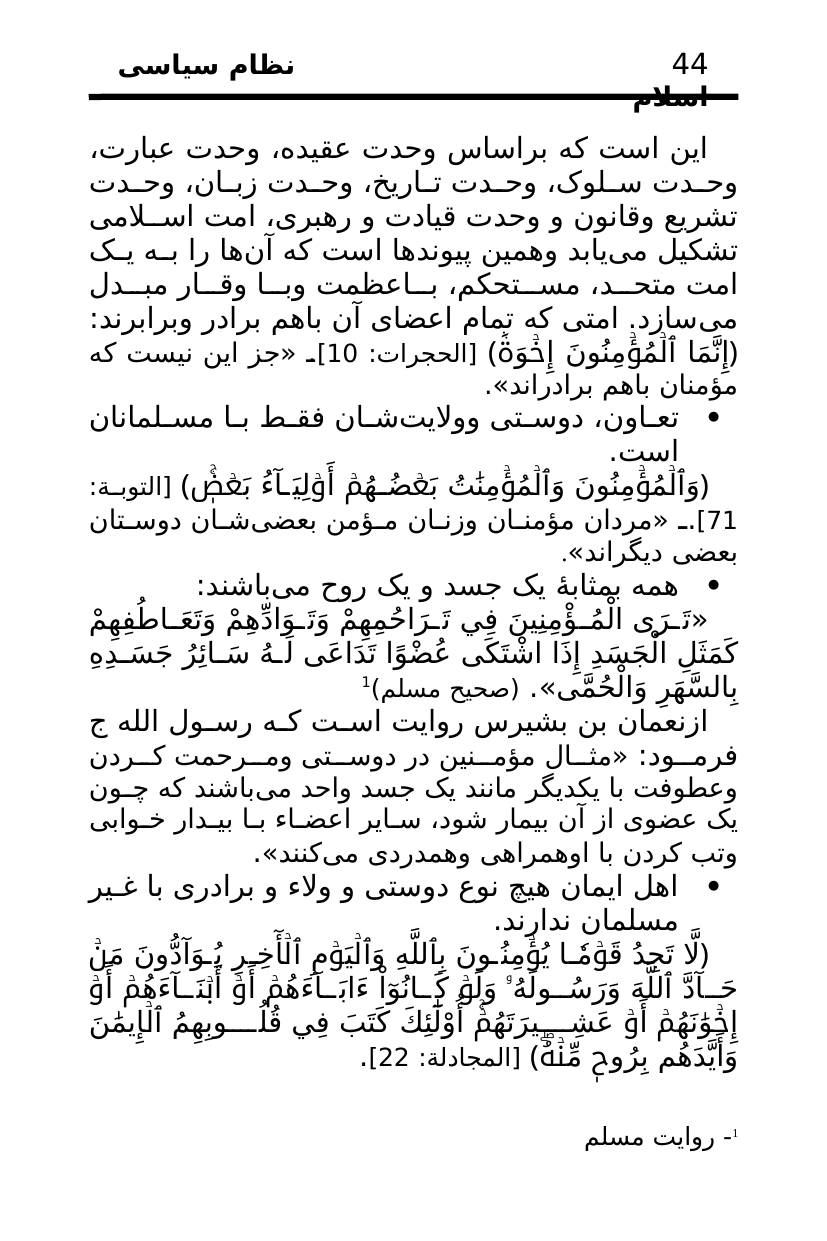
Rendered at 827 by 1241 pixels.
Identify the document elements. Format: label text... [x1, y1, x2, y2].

list همه بمثابۀ یک جسد و یک روح می‌باشند: [89, 568, 708, 602]
text «تَرَى الْمُؤْمِنِينَ فِي تَرَاحُمِهِمْ وَتَوَادِّهِمْ وَتَعَاطُفِهِمْ كَمَثَلِ الْجَسَدِ إِذَا اشْتَكَى عُضْوًا تَدَاعَى لَهُ سَائِرُ جَسَدِهِ بِالسَّهَرِ وَالْحُمَّى». (صحیح مسلم) [89, 602, 738, 704]
text این است که براساس وحدت عقیده، وحدت عبارت، وحدت سلوک، وحدت تاریخ، وحدت زبان، وحدت تشریع وقانون و وحدت قیادت و رهبری، امت اسلامی تشکیل می‌یابد وهمین پیوند‌ها است که آن‌ها را به یک امت متحد، مستحکم، باعظمت وبا وقار مبدل می‌سازد. امتی که تمام اعضای آن باهم برادر وبرابرند: ﴿إِنَّمَا ٱلۡمُؤۡمِنُونَ إِخۡوَةٞ﴾ [الحجرات: 10]. «جز این نیست که مؤمنان باهم برادر‌اند». [89, 132, 738, 401]
text ﴿لَّا تَجِدُ قَوۡمٗا يُؤۡمِنُونَ بِٱللَّهِ وَٱلۡيَوۡمِ ٱلۡأٓخِرِ يُوَآدُّونَ مَنۡ حَآدَّ ٱللَّهَ وَرَسُولَهُۥ وَلَوۡ كَانُوٓاْ ءَابَآءَهُمۡ أَوۡ أَبۡنَآءَهُمۡ أَوۡ إِخۡوَٰنَهُمۡ أَوۡ عَشِيرَتَهُمۡۚ أُوْلَٰٓئِكَ كَتَبَ فِي قُلُوبِهِمُ ٱلۡإِيمَٰنَ وَأَيَّدَهُم بِرُوحٖ مِّنۡهُۖ﴾ [المجادلة: 22]. [89, 937, 738, 1073]
list اهل ایمان هیچ نوع دوستی و ولاء و برادری با غیر مسلمان ندارند. [89, 869, 708, 937]
list تعاون، دوستی وولایت‌شان فقط با مسلمانان است. [89, 401, 708, 469]
text ازنعمان بن بشیرس روایت است که رسول الله ج فرمود: «مثال مؤمنین در دوستی ومرحمت کردن وعطوفت با یکدیگر مانند یک جسد واحد می‌باشند که چون یک عضوی از آن بیمار شود، سایر اعضاء با بیدار خوابی وتب کردن با اوهمراهی وهمدردی می‌کنند». [89, 704, 738, 869]
text ﴿وَٱلۡمُؤۡمِنُونَ وَٱلۡمُؤۡمِنَٰتُ بَعۡضُهُمۡ أَوۡلِيَآءُ بَعۡضٖۚ﴾ [التوبة: 71]. «مردان مؤمنان وزنان مؤمن بعضی‌شان دوستان بعضی دیگر‌اند». [89, 469, 738, 568]
